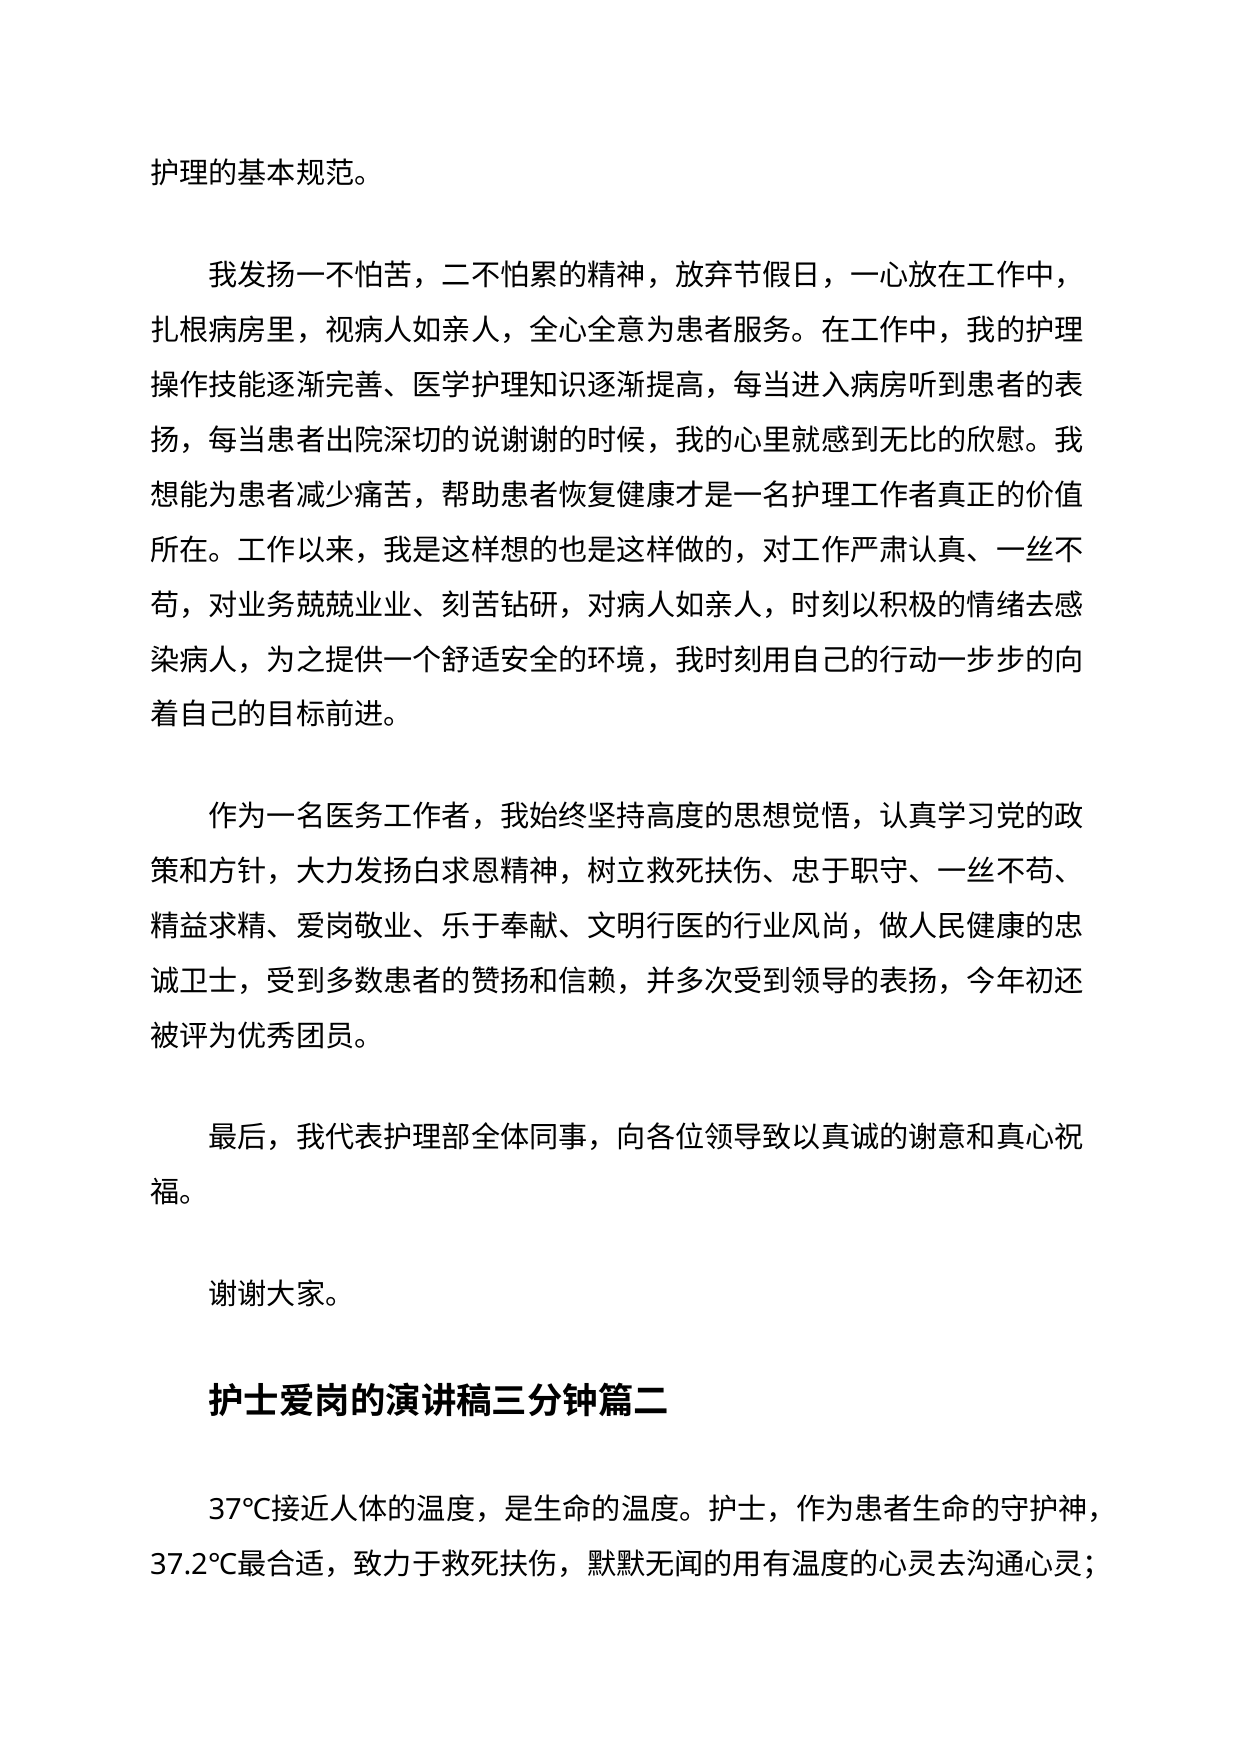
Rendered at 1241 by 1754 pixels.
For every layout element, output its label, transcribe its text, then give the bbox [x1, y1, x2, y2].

text 我发扬一不怕苦，二不怕累的精神，放弃节假日，一心放在工作中，扎根病房里，视病人如亲人，全心全意为患者服务。在工作中，我的护理操作技能逐渐完善、医学护理知识逐渐提高，每当进入病房听到患者的表扬，每当患者出院深切的说谢谢的时候，我的心里就感到无比的欣慰。我想能为患者减少痛苦，帮助患者恢复健康才是一名护理工作者真正的价值所在。工作以来，我是这样想的也是这样做的，对工作严肃认真、一丝不苟，对业务兢兢业业、刻苦钻研，对病人如亲人，时刻以积极的情绪去感染病人，为之提供一个舒适安全的环境，我时刻用自己的行动一步步的向着自己的目标前进。 [150, 252, 1090, 733]
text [150, 1486, 1090, 1583]
text 护士爱岗的演讲稿三分钟篇二 [150, 1372, 1090, 1424]
text 作为一名医务工作者，我始终坚持高度的思想觉悟，认真学习党的政策和方针，大力发扬白求恩精神，树立救死扶伤、忠于职守、一丝不苟、精益求精、爱岗敬业、乐于奉献、文明行医的行业风尚，做人民健康的忠诚卫士，受到多数患者的赞扬和信赖，并多次受到领导的表扬，今年初还被评为优秀团员。 [150, 793, 1090, 1054]
text 谢谢大家。 [150, 1271, 1090, 1313]
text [150, 150, 1090, 192]
text 最后，我代表护理部全体同事，向各位领导致以真诚的谢意和真心祝福。 [150, 1114, 1090, 1211]
